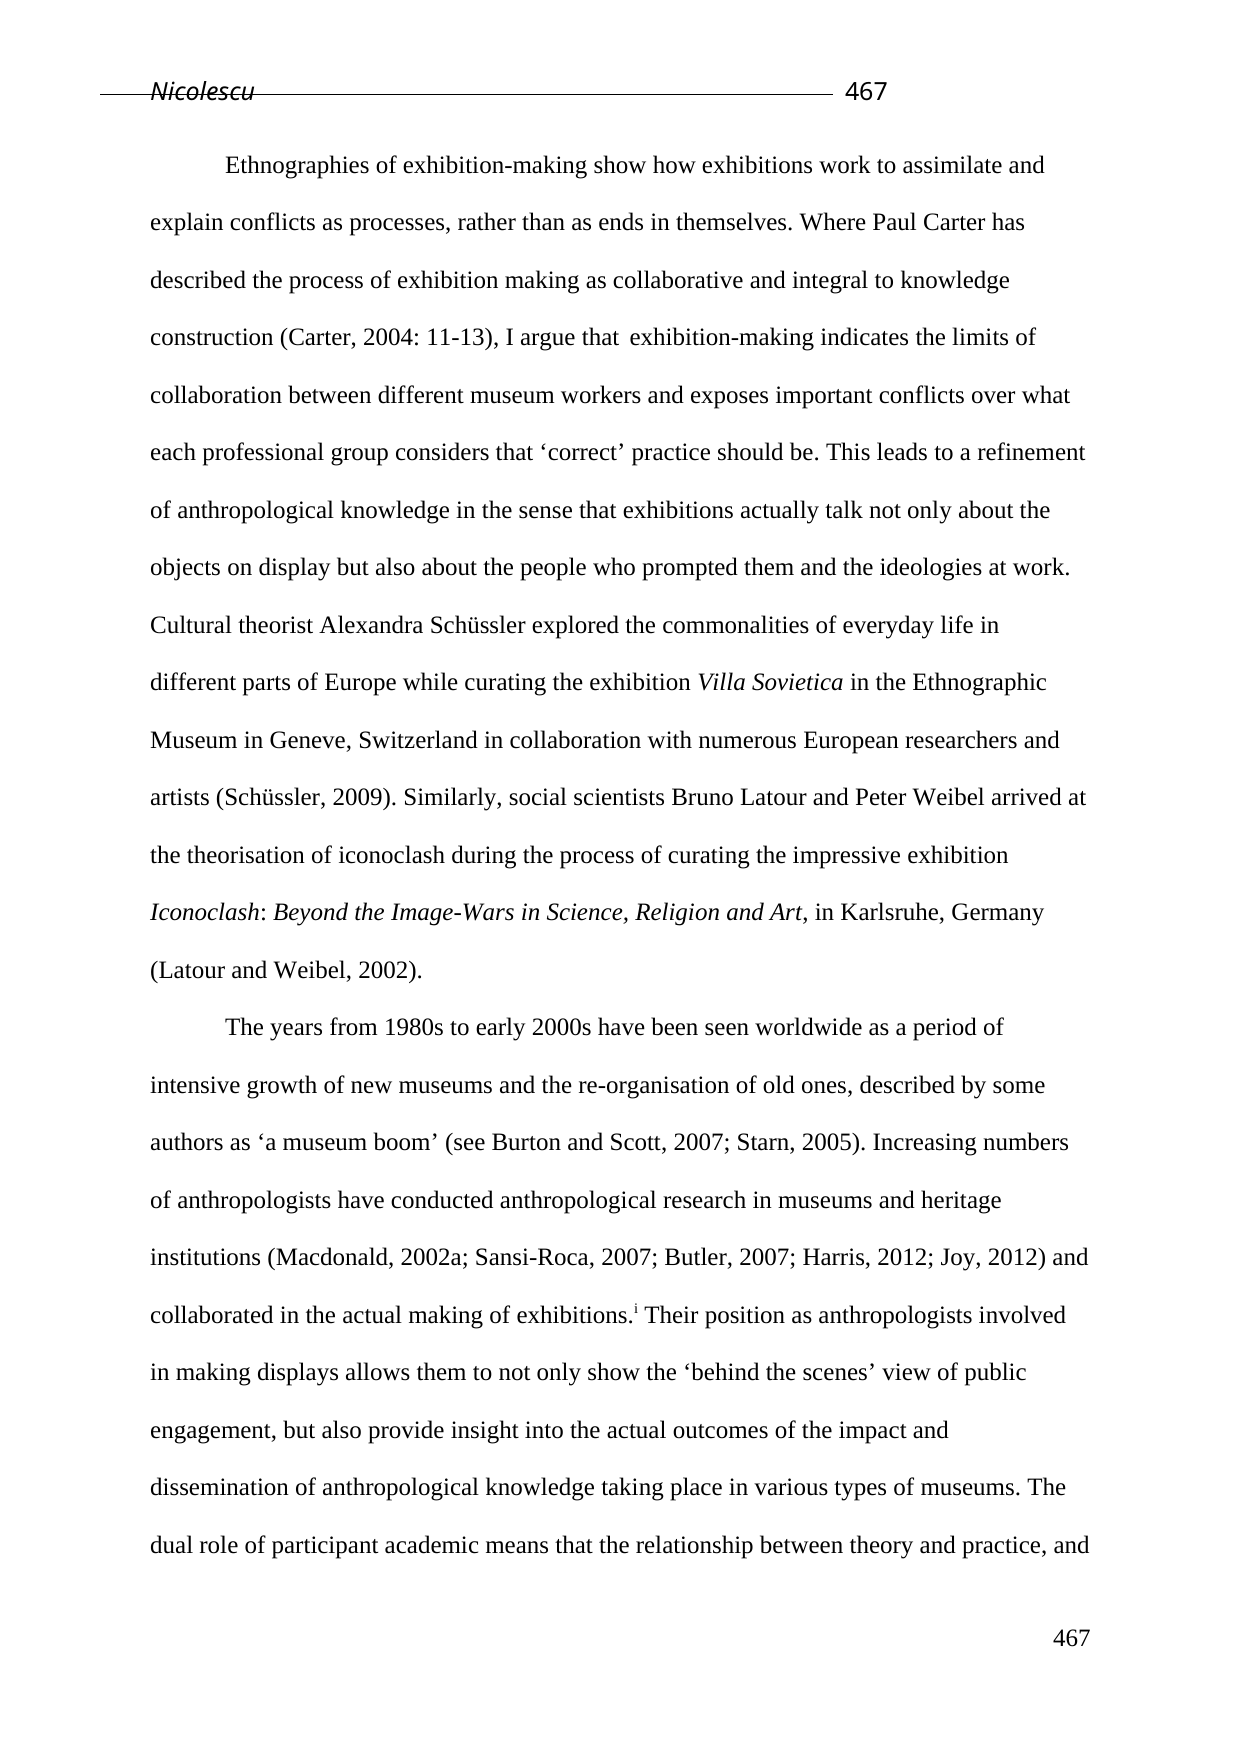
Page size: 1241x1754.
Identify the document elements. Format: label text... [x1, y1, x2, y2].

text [150, 1012, 1090, 1559]
text Ethnographies of exhibition-making show how exhibitions work to assimilate and explain conflicts as processes, rather than as ends in themselves. Where Paul Carter has described the process of exhibition making as collaborative and integral to knowledge construction (Carter, 2004: 11-13), I argue that exhibition-making indicates the limits of collaboration between different museum workers and exposes important conflicts over what each professional group considers that ‘correct’ practice should be. This leads to a refinement of anthropological knowledge in the sense that exhibitions actually talk not only about the objects on display but also about the people who prompted them and the ideologies at work. Cultural theorist Alexandra Schüssler explored the commonalities of everyday life in different parts of Europe while curating the exhibition Villa Sovietica in the Ethnographic Museum in Geneve, Switzerland in collaboration with numerous European researchers and artists (Schüssler, 2009). Similarly, social scientists Bruno Latour and Peter Weibel arrived at the theorisation of iconoclash during the process of curating the impressive exhibition Iconoclash: Beyond the Image-Wars in Science, Religion and Art, in Karlsruhe, Germany (Latour and Weibel, 2002). [150, 150, 1090, 984]
